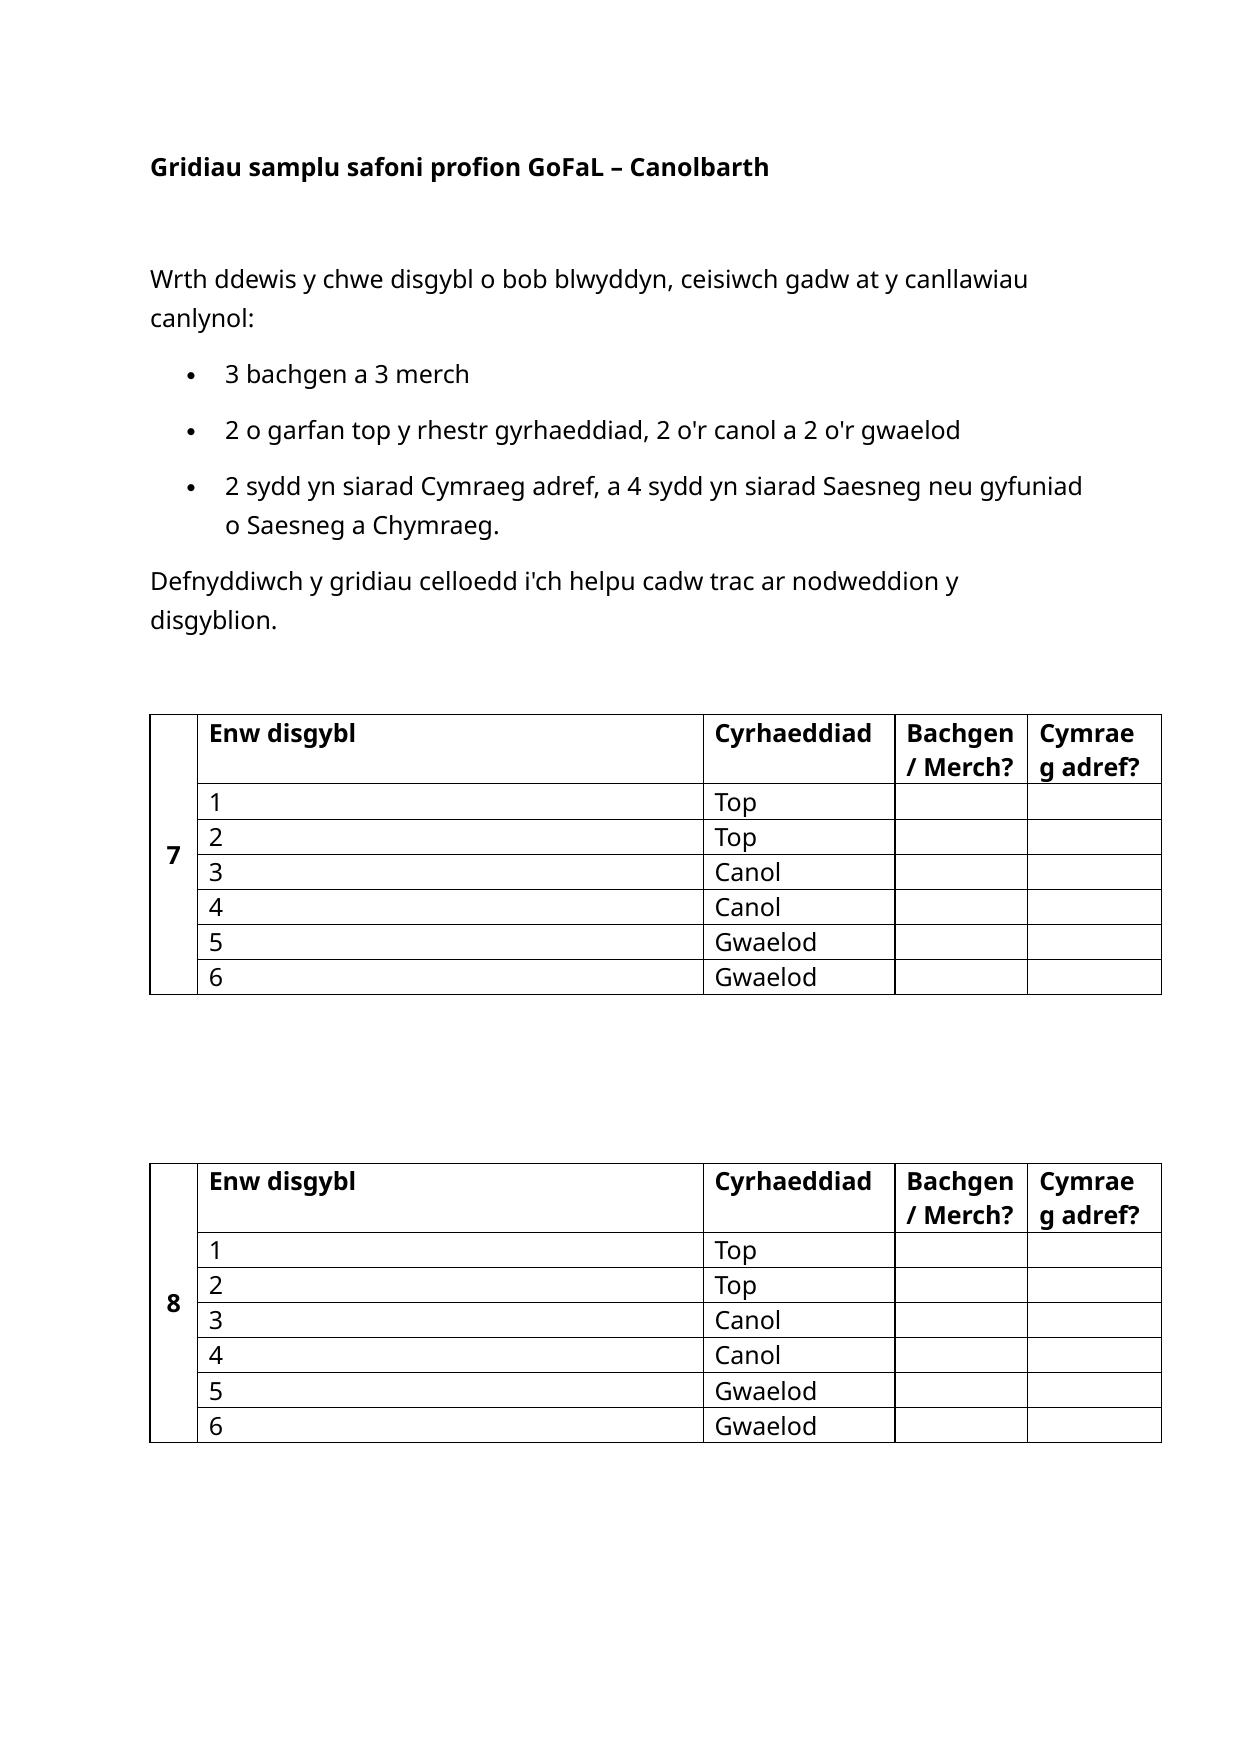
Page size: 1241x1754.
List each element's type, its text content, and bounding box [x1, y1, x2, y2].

table_cell [896, 855, 1027, 889]
list 3 bachgen a 3 merch [187, 357, 1090, 391]
table_cell Top [704, 784, 894, 818]
table_cell Canol [704, 890, 894, 924]
table_cell 4 [198, 1338, 703, 1372]
table_cell 6 [198, 1408, 703, 1442]
table_cell Gwaelod [704, 925, 894, 959]
table_cell 3 [198, 855, 703, 889]
table_cell [896, 1303, 1027, 1337]
table_cell 1 [198, 784, 703, 818]
table_cell [896, 820, 1027, 853]
table_cell 5 [198, 1373, 703, 1407]
table_cell [1028, 1373, 1161, 1407]
table_cell Top [704, 820, 894, 853]
table_header 8 [151, 1164, 197, 1442]
table_cell [1028, 1408, 1161, 1442]
table_cell [1028, 1338, 1161, 1372]
text Defnyddiwch y gridiau celloedd i'ch helpu cadw trac ar nodweddion y disgyblion. [150, 563, 1090, 637]
table_header Cyrhaeddiad [704, 715, 894, 783]
table_cell [1028, 890, 1161, 924]
table_cell [896, 1408, 1027, 1442]
table_cell [1028, 784, 1161, 818]
list 2 sydd yn siarad Cymraeg adref, a 4 sydd yn siarad Saesneg neu gyfuniad o Saesneg a Chymraeg. [187, 468, 1090, 542]
table_header 7 [151, 715, 197, 994]
table_cell [1028, 1268, 1161, 1302]
table_cell 3 [198, 1303, 703, 1337]
table_cell [896, 1268, 1027, 1302]
text Gridiau samplu safoni profion GoFaL – Canolbarth [150, 150, 1090, 184]
table_header Cymraeg adref? [1028, 1164, 1161, 1232]
table_cell [1028, 925, 1161, 959]
table_cell Gwaelod [704, 1408, 894, 1442]
table_cell 5 [198, 925, 703, 959]
table_cell [896, 1373, 1027, 1407]
table_cell [896, 1338, 1027, 1372]
table_cell [1028, 1233, 1161, 1267]
table_header Cyrhaeddiad [704, 1164, 894, 1232]
table_cell Canol [704, 1338, 894, 1372]
table_header Bachgen/ Merch? [896, 1164, 1027, 1232]
table_cell 2 [198, 1268, 703, 1302]
table_cell Gwaelod [704, 960, 894, 994]
table_header Bachgen/ Merch? [896, 715, 1027, 783]
table_cell [1028, 820, 1161, 853]
text Wrth ddewis y chwe disgybl o bob blwyddyn, ceisiwch gadw at y canllawiau canlynol: [150, 262, 1090, 335]
table_cell [1028, 1303, 1161, 1337]
table_cell 1 [198, 1233, 703, 1267]
table_cell [896, 960, 1027, 994]
table_cell [896, 890, 1027, 924]
table_cell [896, 1233, 1027, 1267]
table_cell Canol [704, 855, 894, 889]
table_cell Gwaelod [704, 1373, 894, 1407]
table_header Enw disgybl [198, 715, 703, 783]
table_cell Top [704, 1268, 894, 1302]
table_cell 4 [198, 890, 703, 924]
list 2 o garfan top y rhestr gyrhaeddiad, 2 o'r canol a 2 o'r gwaelod [187, 412, 1090, 447]
table_cell [1028, 960, 1161, 994]
table_cell 2 [198, 820, 703, 853]
table_cell [896, 925, 1027, 959]
table_cell 6 [198, 960, 703, 994]
table_cell [896, 784, 1027, 818]
table_cell Top [704, 1233, 894, 1267]
table_header Cymraeg adref? [1028, 715, 1161, 783]
table_cell [1028, 855, 1161, 889]
table_cell Canol [704, 1303, 894, 1337]
table_header Enw disgybl [198, 1164, 703, 1232]
